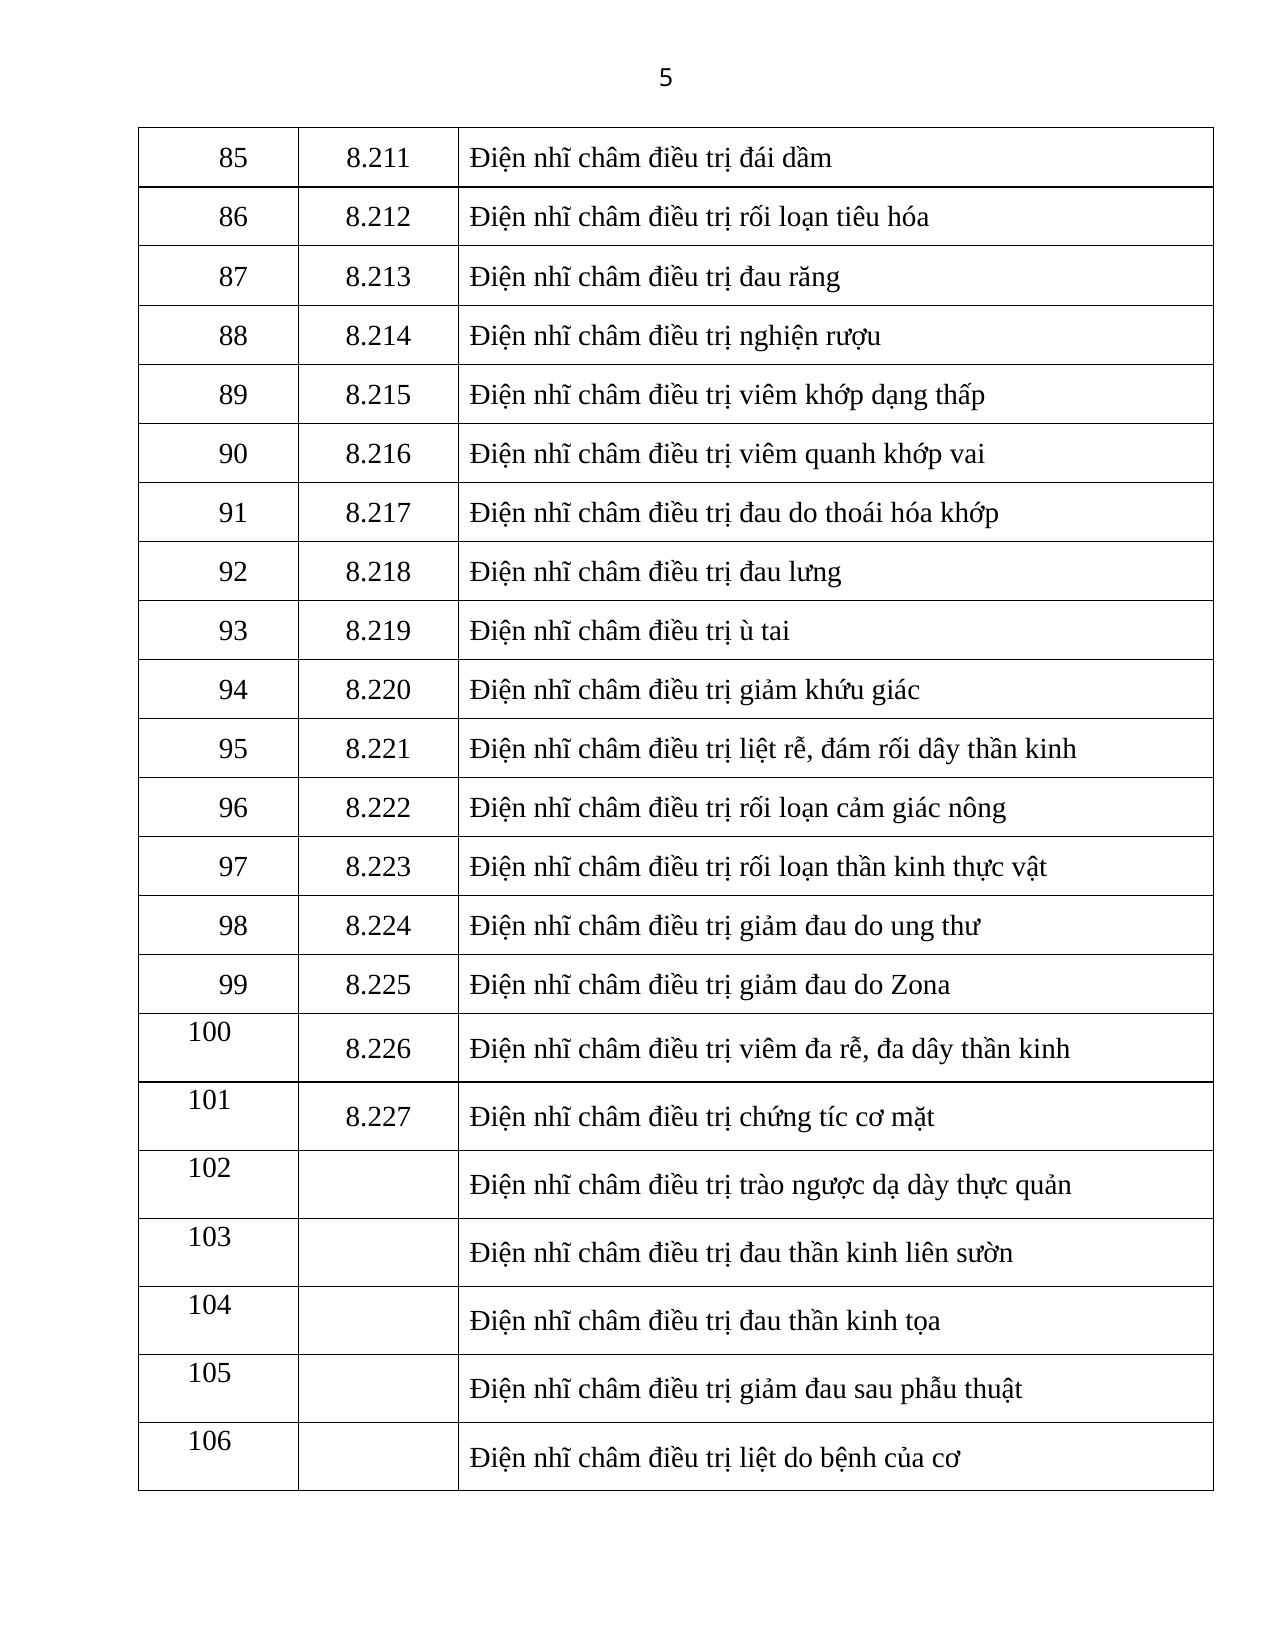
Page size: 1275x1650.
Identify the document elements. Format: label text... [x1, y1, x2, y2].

table_cell 8.217 [299, 483, 458, 541]
table_cell [139, 660, 298, 718]
table_cell Điện nhĩ châm điều trị rối loạn thần kinh thực vật [459, 837, 1213, 895]
table_cell [139, 128, 298, 186]
table_cell [139, 483, 298, 541]
table_cell [139, 246, 298, 304]
table_cell [139, 601, 298, 659]
table_cell Điện nhĩ châm điều trị viêm quanh khớp vai [459, 424, 1213, 482]
table_cell 8.219 [299, 601, 458, 659]
table_cell [139, 719, 298, 777]
table_cell 8.224 [299, 896, 458, 954]
table_cell [139, 896, 298, 954]
table_cell Điện nhĩ châm điều trị trào ngược dạ dày thực quản [459, 1151, 1213, 1218]
table_cell 8.220 [299, 660, 458, 718]
table_cell [139, 955, 298, 1013]
table_cell [299, 1287, 458, 1354]
table_cell Điện nhĩ châm điều trị đau do thoái hóa khớp [459, 483, 1213, 541]
table_cell Điện nhĩ châm điều trị đái dầm [459, 128, 1213, 186]
table_cell 8.211 [299, 128, 458, 186]
table_cell Điện nhĩ châm điều trị ù tai [459, 601, 1213, 659]
table_cell [139, 1151, 298, 1218]
table_cell Điện nhĩ châm điều trị chứng tíc cơ mặt [459, 1083, 1213, 1149]
table_cell [139, 542, 298, 600]
table_cell Điện nhĩ châm điều trị giảm đau do ung thư [459, 896, 1213, 954]
table_cell Điện nhĩ châm điều trị rối loạn tiêu hóa [459, 188, 1213, 245]
table_cell [299, 1151, 458, 1218]
table_cell [139, 424, 298, 482]
table_cell Điện nhĩ châm điều trị đau thần kinh tọa [459, 1287, 1213, 1354]
table_cell [139, 1219, 298, 1286]
table_cell Điện nhĩ châm điều trị viêm khớp dạng thấp [459, 365, 1213, 423]
table_cell 8.216 [299, 424, 458, 482]
table_cell [139, 1355, 298, 1422]
table_cell 8.222 [299, 778, 458, 836]
table_cell Điện nhĩ châm điều trị liệt rễ, đám rối dây thần kinh [459, 719, 1213, 777]
table_cell [299, 1219, 458, 1286]
table_cell 8.218 [299, 542, 458, 600]
table_cell 8.227 [299, 1083, 458, 1149]
table_cell 8.215 [299, 365, 458, 423]
table_cell Điện nhĩ châm điều trị giảm đau sau phẫu thuật [459, 1355, 1213, 1422]
table_cell 8.223 [299, 837, 458, 895]
table_cell [139, 837, 298, 895]
table_cell Điện nhĩ châm điều trị liệt do bệnh của cơ [459, 1423, 1213, 1490]
table_cell Điện nhĩ châm điều trị đau lưng [459, 542, 1213, 600]
table_cell Điện nhĩ châm điều trị đau răng [459, 246, 1213, 304]
table_cell Điện nhĩ châm điều trị đau thần kinh liên sườn [459, 1219, 1213, 1286]
table_cell [139, 1014, 298, 1081]
table_cell [139, 1287, 298, 1354]
table_cell Điện nhĩ châm điều trị nghiện rượu [459, 306, 1213, 363]
table_cell Điện nhĩ châm điều trị viêm đa rễ, đa dây thần kinh [459, 1014, 1213, 1081]
table_cell [139, 306, 298, 363]
table_cell Điện nhĩ châm điều trị giảm đau do Zona [459, 955, 1213, 1013]
table_cell [139, 188, 298, 245]
table_cell 8.212 [299, 188, 458, 245]
table_cell [299, 1355, 458, 1422]
table_cell [139, 1083, 298, 1149]
table_cell [299, 1423, 458, 1490]
table_cell [139, 778, 298, 836]
table_cell Điện nhĩ châm điều trị giảm khứu giác [459, 660, 1213, 718]
table_cell [139, 365, 298, 423]
table_cell [139, 1423, 298, 1490]
table_cell Điện nhĩ châm điều trị rối loạn cảm giác nông [459, 778, 1213, 836]
table_cell 8.226 [299, 1014, 458, 1081]
table_cell 8.221 [299, 719, 458, 777]
table_cell 8.214 [299, 306, 458, 363]
table_cell 8.225 [299, 955, 458, 1013]
table_cell 8.213 [299, 246, 458, 304]
